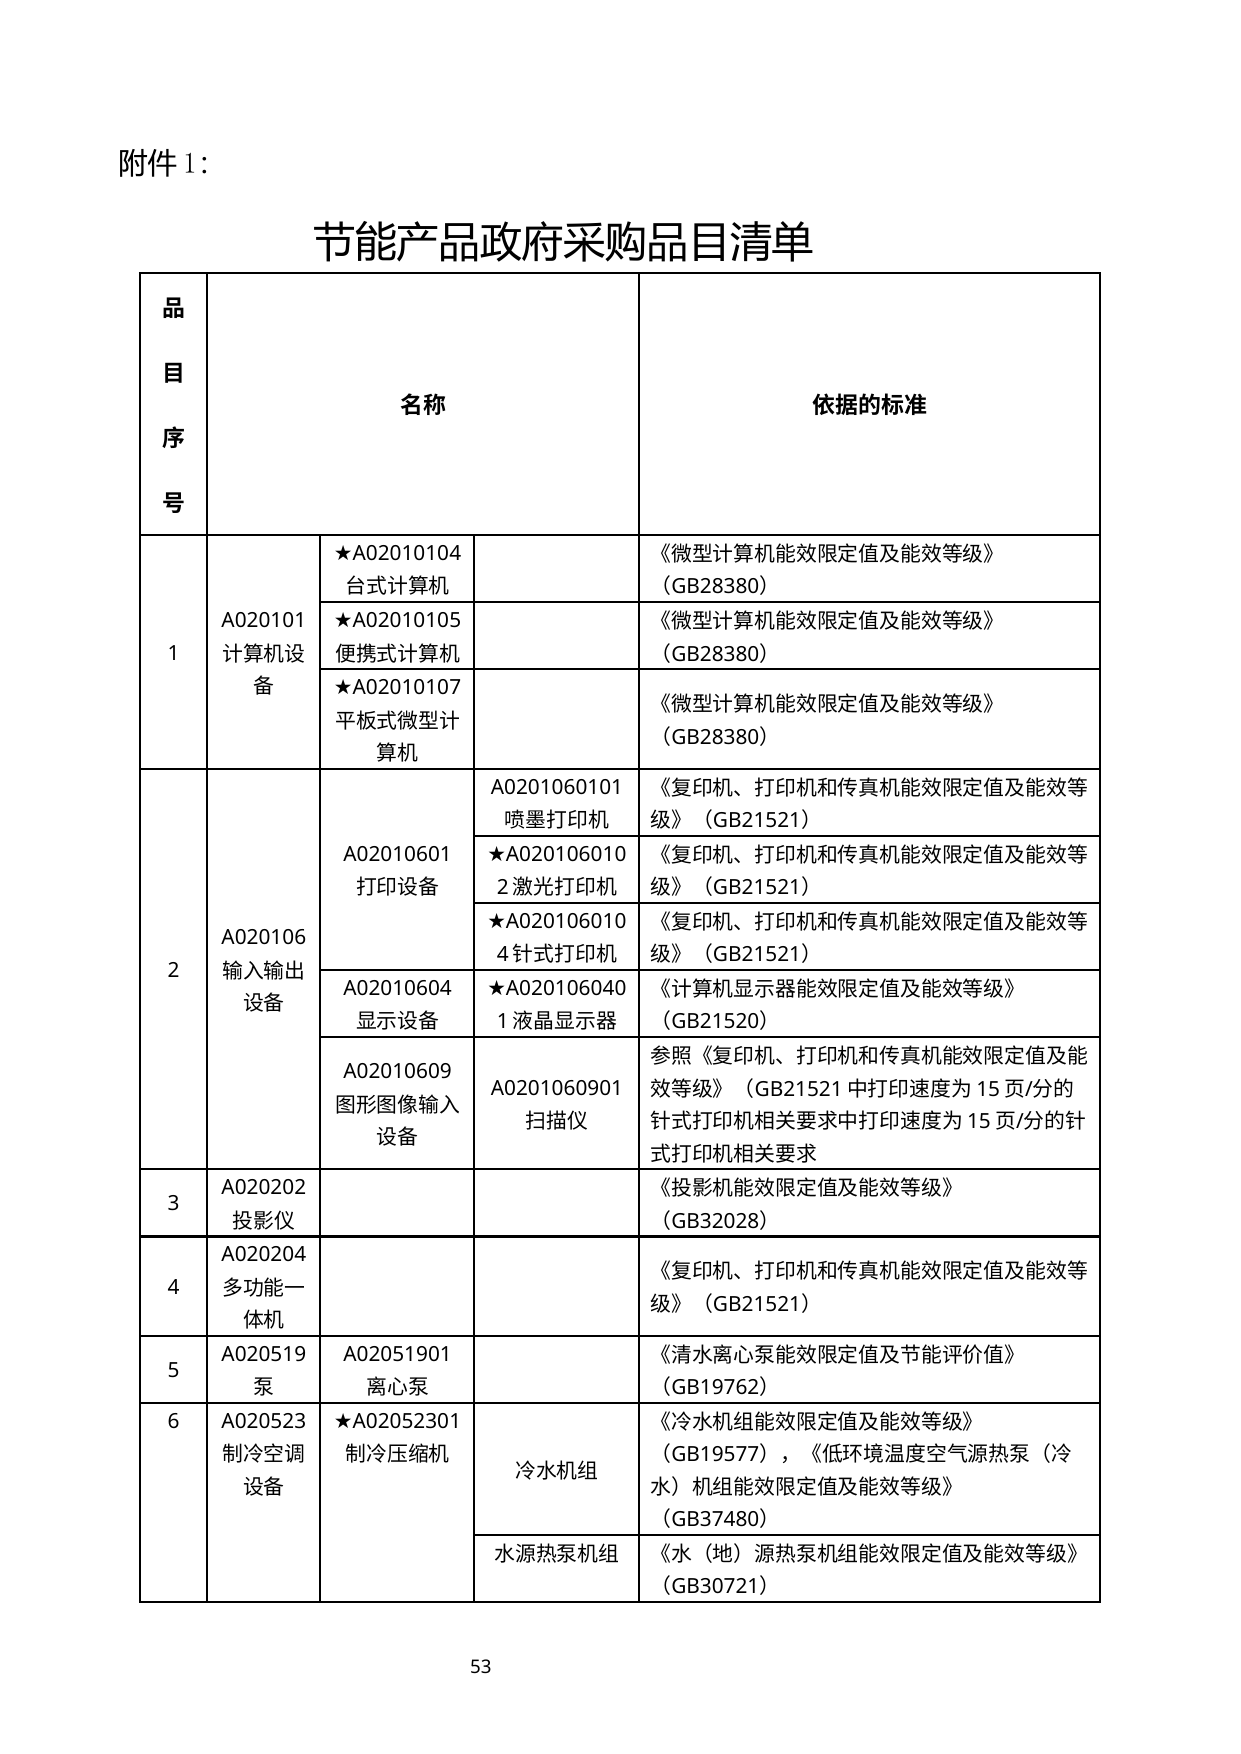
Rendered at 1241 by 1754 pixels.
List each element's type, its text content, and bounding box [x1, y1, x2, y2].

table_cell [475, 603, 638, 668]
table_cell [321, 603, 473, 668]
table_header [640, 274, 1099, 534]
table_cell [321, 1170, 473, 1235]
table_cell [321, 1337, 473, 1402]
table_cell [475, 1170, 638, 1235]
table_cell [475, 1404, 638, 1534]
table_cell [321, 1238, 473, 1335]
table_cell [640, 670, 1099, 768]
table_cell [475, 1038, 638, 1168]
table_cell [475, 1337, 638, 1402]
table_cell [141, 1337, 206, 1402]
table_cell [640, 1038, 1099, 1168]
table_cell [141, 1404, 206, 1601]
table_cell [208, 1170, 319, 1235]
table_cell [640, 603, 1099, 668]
text 节能产品政府采购品目清单 [313, 207, 1122, 272]
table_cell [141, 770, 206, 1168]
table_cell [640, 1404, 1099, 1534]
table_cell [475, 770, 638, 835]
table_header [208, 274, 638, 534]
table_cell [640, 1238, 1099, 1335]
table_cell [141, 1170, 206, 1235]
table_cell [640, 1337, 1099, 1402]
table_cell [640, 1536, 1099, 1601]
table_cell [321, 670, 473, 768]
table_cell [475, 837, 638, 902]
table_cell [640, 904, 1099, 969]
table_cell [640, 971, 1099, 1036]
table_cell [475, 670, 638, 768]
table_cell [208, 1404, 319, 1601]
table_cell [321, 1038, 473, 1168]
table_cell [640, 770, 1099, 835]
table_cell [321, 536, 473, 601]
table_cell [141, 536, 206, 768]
text 附件1： [118, 129, 1122, 194]
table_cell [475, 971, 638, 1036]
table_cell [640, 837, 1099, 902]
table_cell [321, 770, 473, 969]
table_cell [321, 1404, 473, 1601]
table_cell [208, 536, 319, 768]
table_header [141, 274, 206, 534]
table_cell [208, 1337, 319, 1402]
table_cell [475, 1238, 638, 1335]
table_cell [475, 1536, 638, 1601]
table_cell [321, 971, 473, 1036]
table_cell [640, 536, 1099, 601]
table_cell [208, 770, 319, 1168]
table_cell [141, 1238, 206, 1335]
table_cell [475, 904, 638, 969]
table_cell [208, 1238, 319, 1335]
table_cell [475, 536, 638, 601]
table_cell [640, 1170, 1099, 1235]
